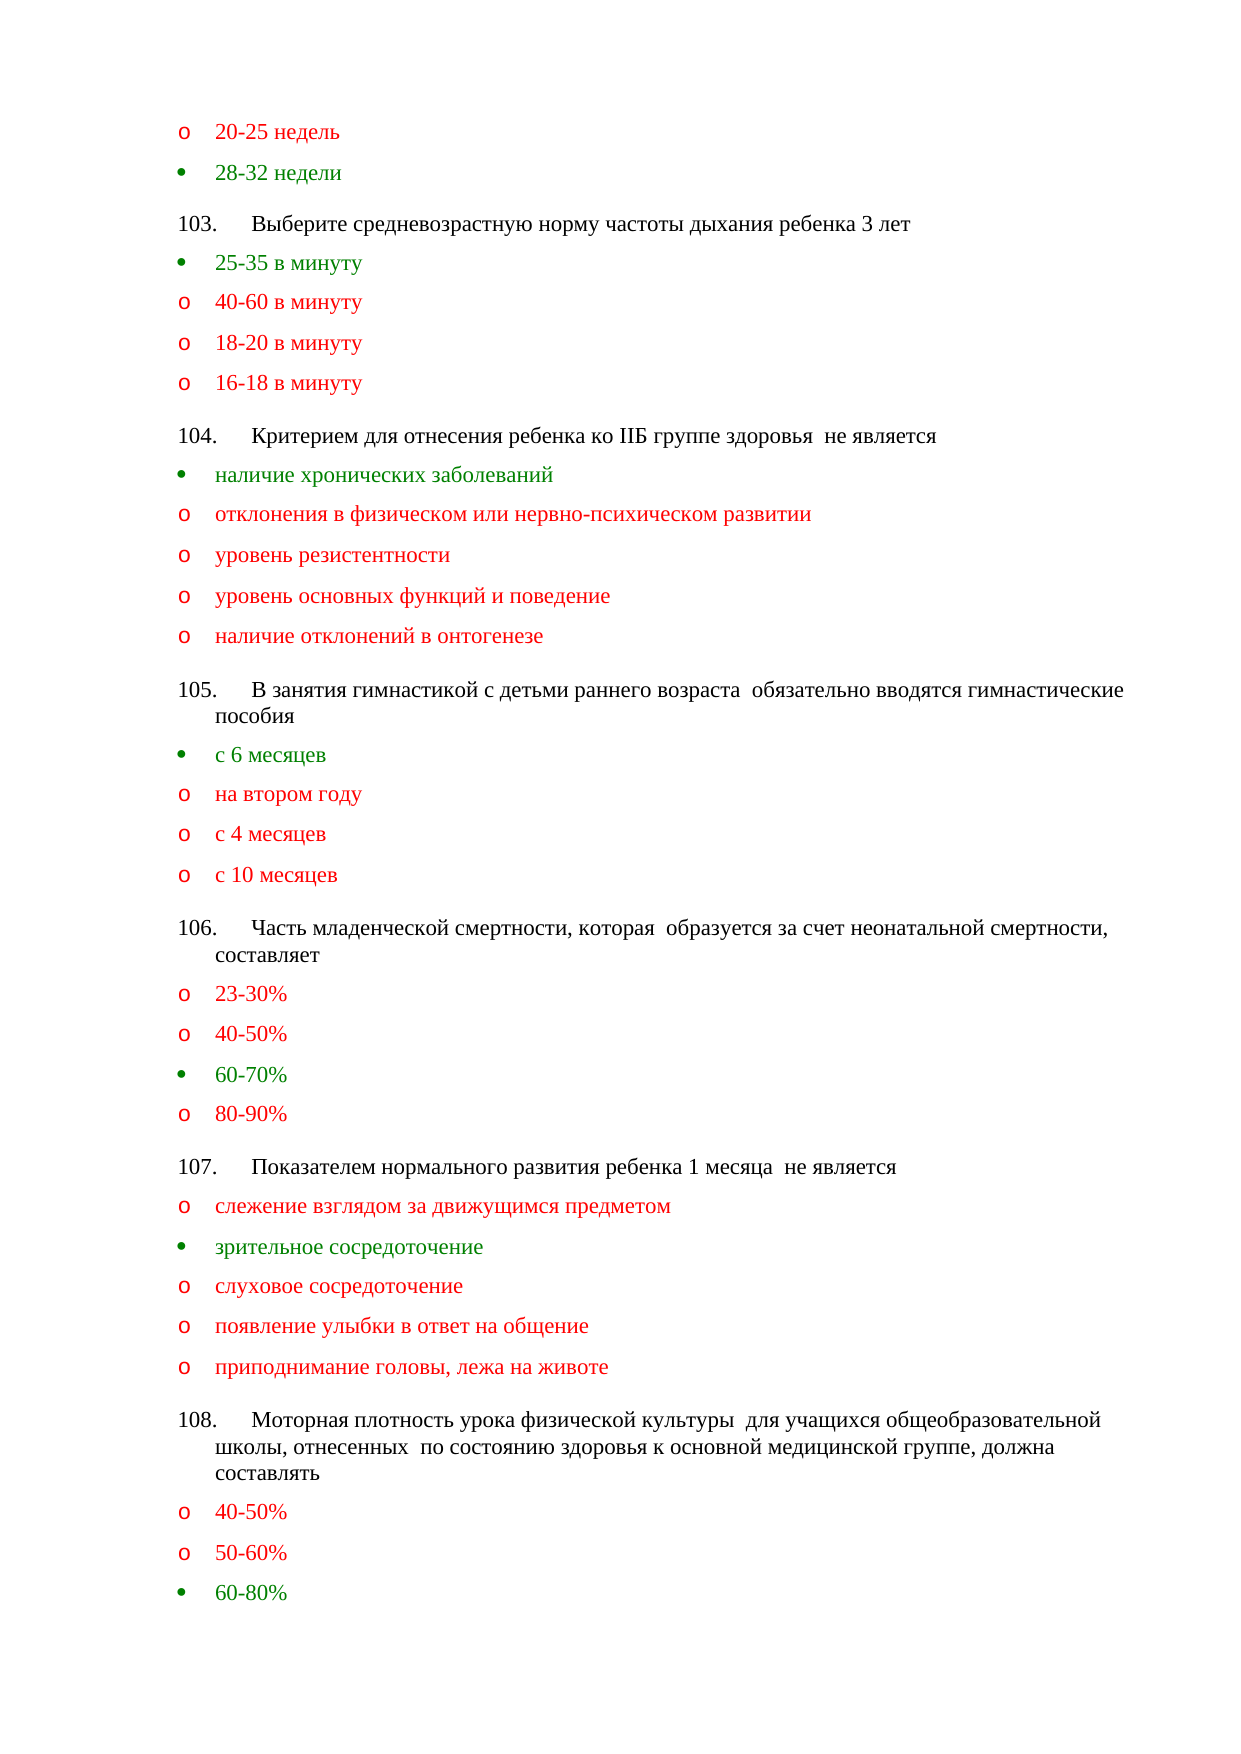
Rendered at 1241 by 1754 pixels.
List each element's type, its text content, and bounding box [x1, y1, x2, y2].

list 40-60 в минуту [177, 288, 1152, 316]
list с 4 месяцев [177, 821, 1152, 849]
list 20-25 недель [177, 118, 1152, 146]
list 25-35 в минуту [177, 249, 1152, 275]
list Выберите средневозрастную норму частоты дыхания ребенка 3 лет [177, 210, 1152, 237]
list на втором году [177, 780, 1152, 808]
list отклонения в физическом или нервно-психическом развитии [177, 500, 1152, 528]
list 60-80% [177, 1579, 1152, 1606]
list наличие отклонений в онтогенезе [177, 622, 1152, 651]
list Часть младенческой смертности, которая образуется за счет неонатальной смертности, составляет [177, 914, 1152, 967]
list 60-70% [177, 1061, 1152, 1087]
list уровень основных функций и поведение [177, 582, 1152, 610]
list 16-18 в минуту [177, 369, 1152, 398]
list 28-32 недели [177, 159, 1152, 185]
list 23-30% [177, 980, 1152, 1008]
list В занятия гимнастикой с детьми раннего возраста обязательно вводятся гимнастические пособия [177, 676, 1152, 728]
list наличие хронических заболеваний [177, 461, 1152, 488]
list уровень резистентности [177, 541, 1152, 569]
list приподнимание головы, лежа на животе [177, 1353, 1152, 1381]
list Показателем нормального развития ребенка 1 месяца не является [177, 1153, 1152, 1179]
list 40-50% [177, 1498, 1152, 1526]
list 40-50% [177, 1020, 1152, 1049]
list Критерием для отнесения ребенка ко IIБ группе здоровья не является [177, 423, 1152, 449]
list слуховое сосредоточение [177, 1272, 1152, 1300]
list появление улыбки в ответ на общение [177, 1312, 1152, 1341]
list с 6 месяцев [177, 741, 1152, 767]
list 18-20 в минуту [177, 329, 1152, 357]
list 80-90% [177, 1100, 1152, 1128]
list 50-60% [177, 1539, 1152, 1567]
list слежение взглядом за движущимся предметом [177, 1192, 1152, 1220]
list зрительное сосредоточение [177, 1233, 1152, 1259]
list с 10 месяцев [177, 861, 1152, 889]
list Моторная плотность урока физической культуры для учащихся общеобразовательной школы, отнесенных по состоянию здоровья к основной медицинской группе, должна составлять [177, 1406, 1152, 1485]
